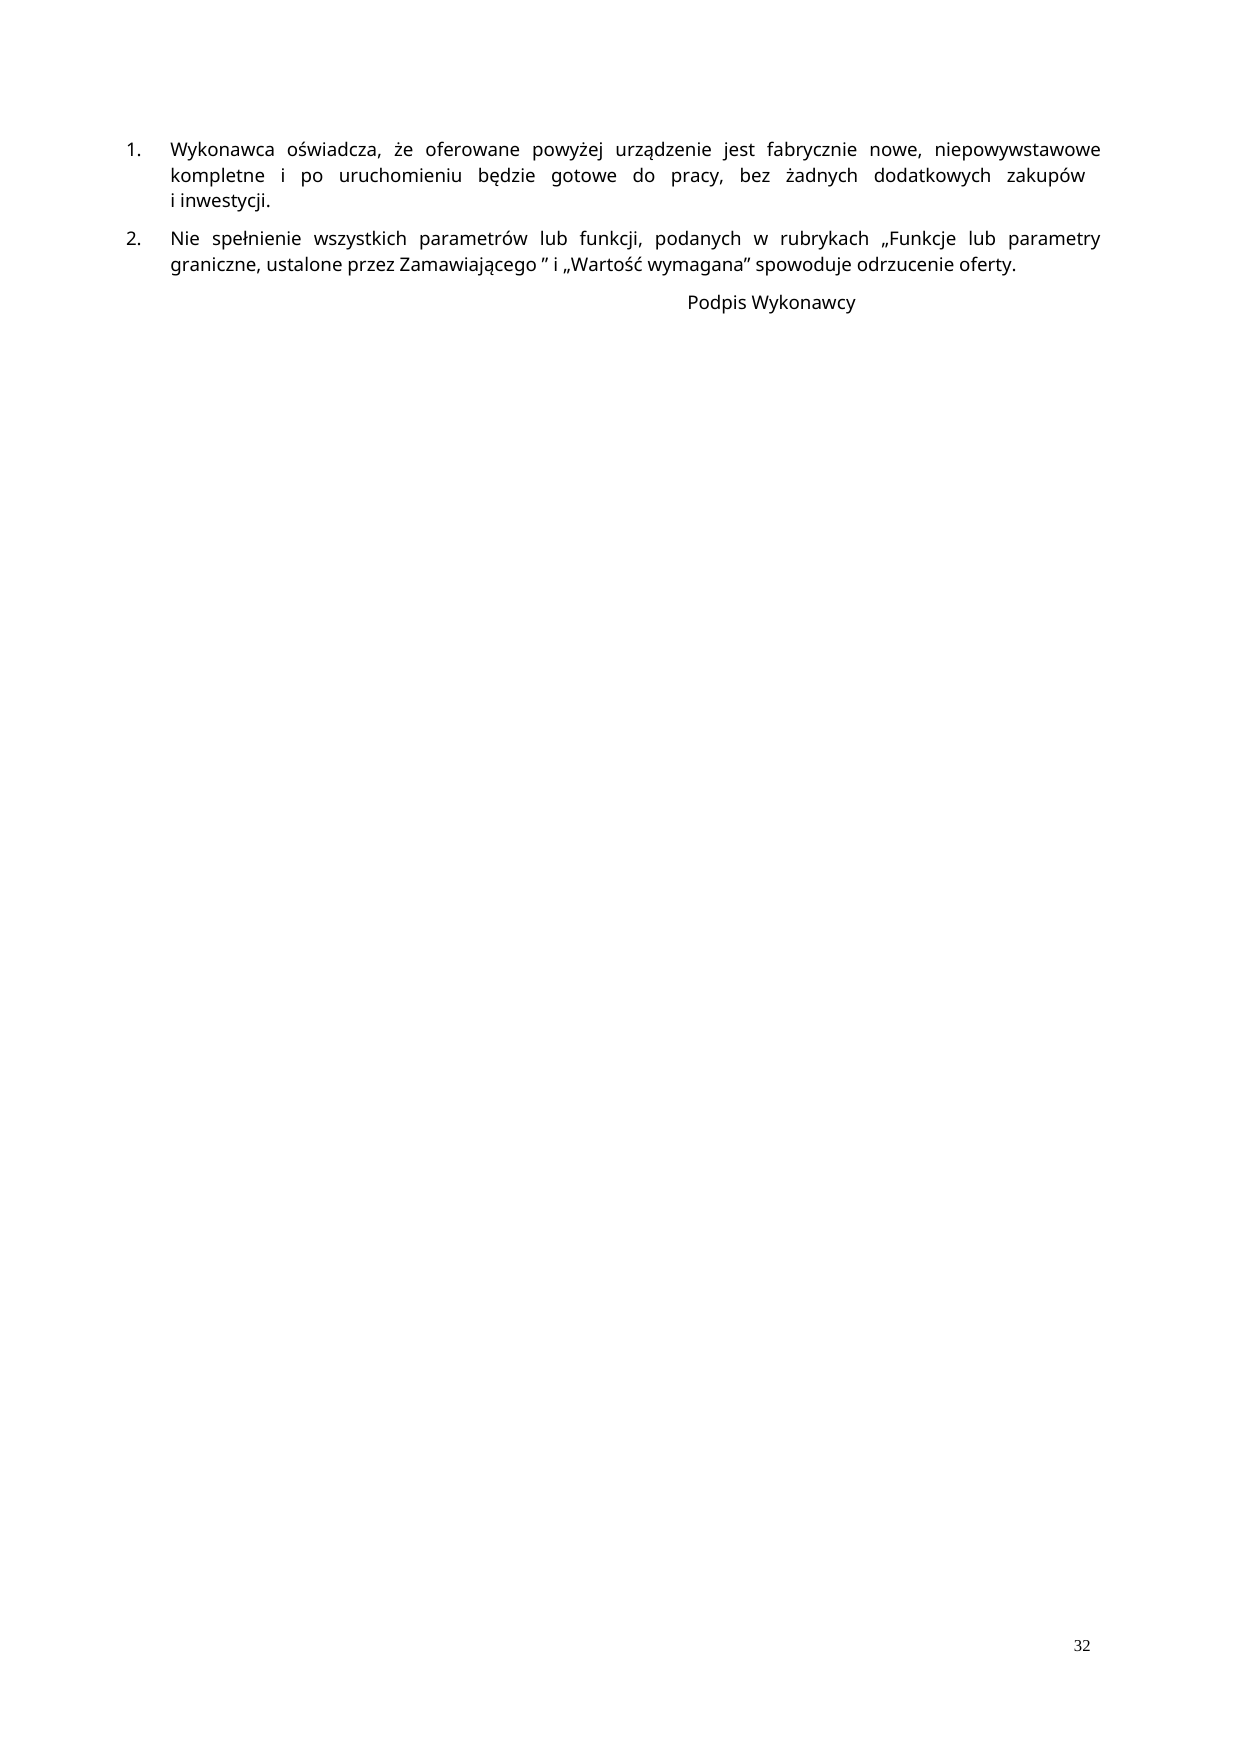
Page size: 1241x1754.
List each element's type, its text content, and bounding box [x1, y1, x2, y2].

text 2. Nie spełnienie wszystkich parametrów lub funkcji, podanych w rubrykach „Funkcje lub parametry graniczne, ustalone przez Zamawiającego ” i „Wartość wymagana” spowoduje odrzucenie oferty. [126, 225, 1102, 276]
text Podpis Wykonawcy [96, 289, 1090, 314]
text 1. Wykonawca oświadcza, że oferowane powyżej urządzenie jest fabrycznie nowe, niepowywstawowe kompletne i po uruchomieniu będzie gotowe do pracy, bez żadnych dodatkowych zakupów i inwestycji. [126, 136, 1102, 213]
